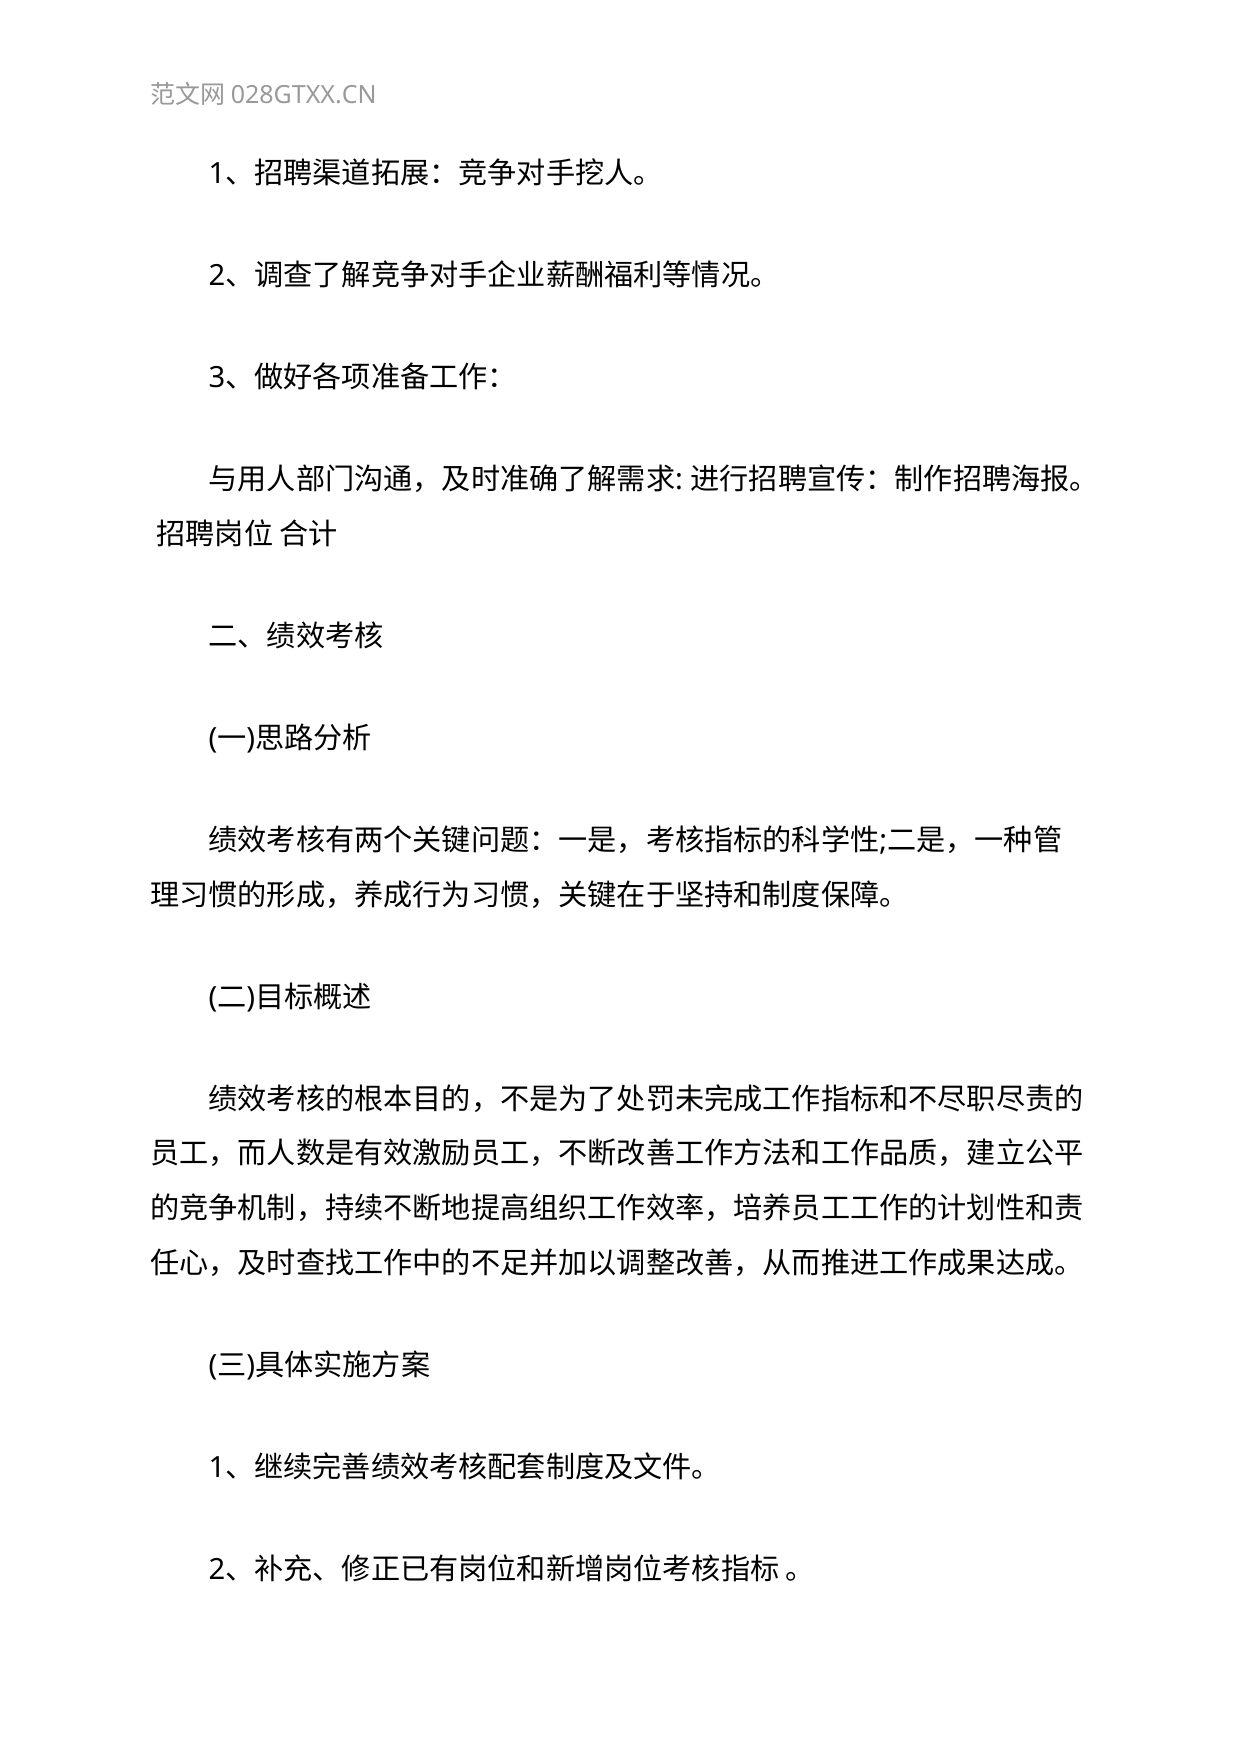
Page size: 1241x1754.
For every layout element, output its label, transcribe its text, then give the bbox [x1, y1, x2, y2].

text 1、招聘渠道拓展：竞争对手挖人。 [150, 150, 1090, 192]
text 绩效考核有两个关键问题：一是，考核指标的科学性;二是，一种管理习惯的形成，养成行为习惯，关键在于坚持和制度保障。 [150, 816, 1090, 914]
text (三)具体实施方案 [150, 1342, 1090, 1384]
text 与用人部门沟通，及时准确了解需求: 进行招聘宣传：制作招聘海报。 招聘岗位 合计 [150, 456, 1090, 553]
text 2、补充、修正已有岗位和新增岗位考核指标 。 [150, 1546, 1090, 1588]
text (二)目标概述 [150, 973, 1090, 1016]
text 1、继续完善绩效考核配套制度及文件。 [150, 1444, 1090, 1486]
text 二、绩效考核 [150, 613, 1090, 655]
text 绩效考核的根本目的，不是为了处罚未完成工作指标和不尽职尽责的员工，而人数是有效激励员工，不断改善工作方法和工作品质，建立公平的竞争机制，持续不断地提高组织工作效率，培养员工工作的计划性和责任心，及时查找工作中的不足并加以调整改善，从而推进工作成果达成。 [150, 1075, 1090, 1282]
text 2、调查了解竞争对手企业薪酬福利等情况。 [150, 252, 1090, 294]
text 3、做好各项准备工作： [150, 354, 1090, 396]
text (一)思路分析 [150, 714, 1090, 757]
